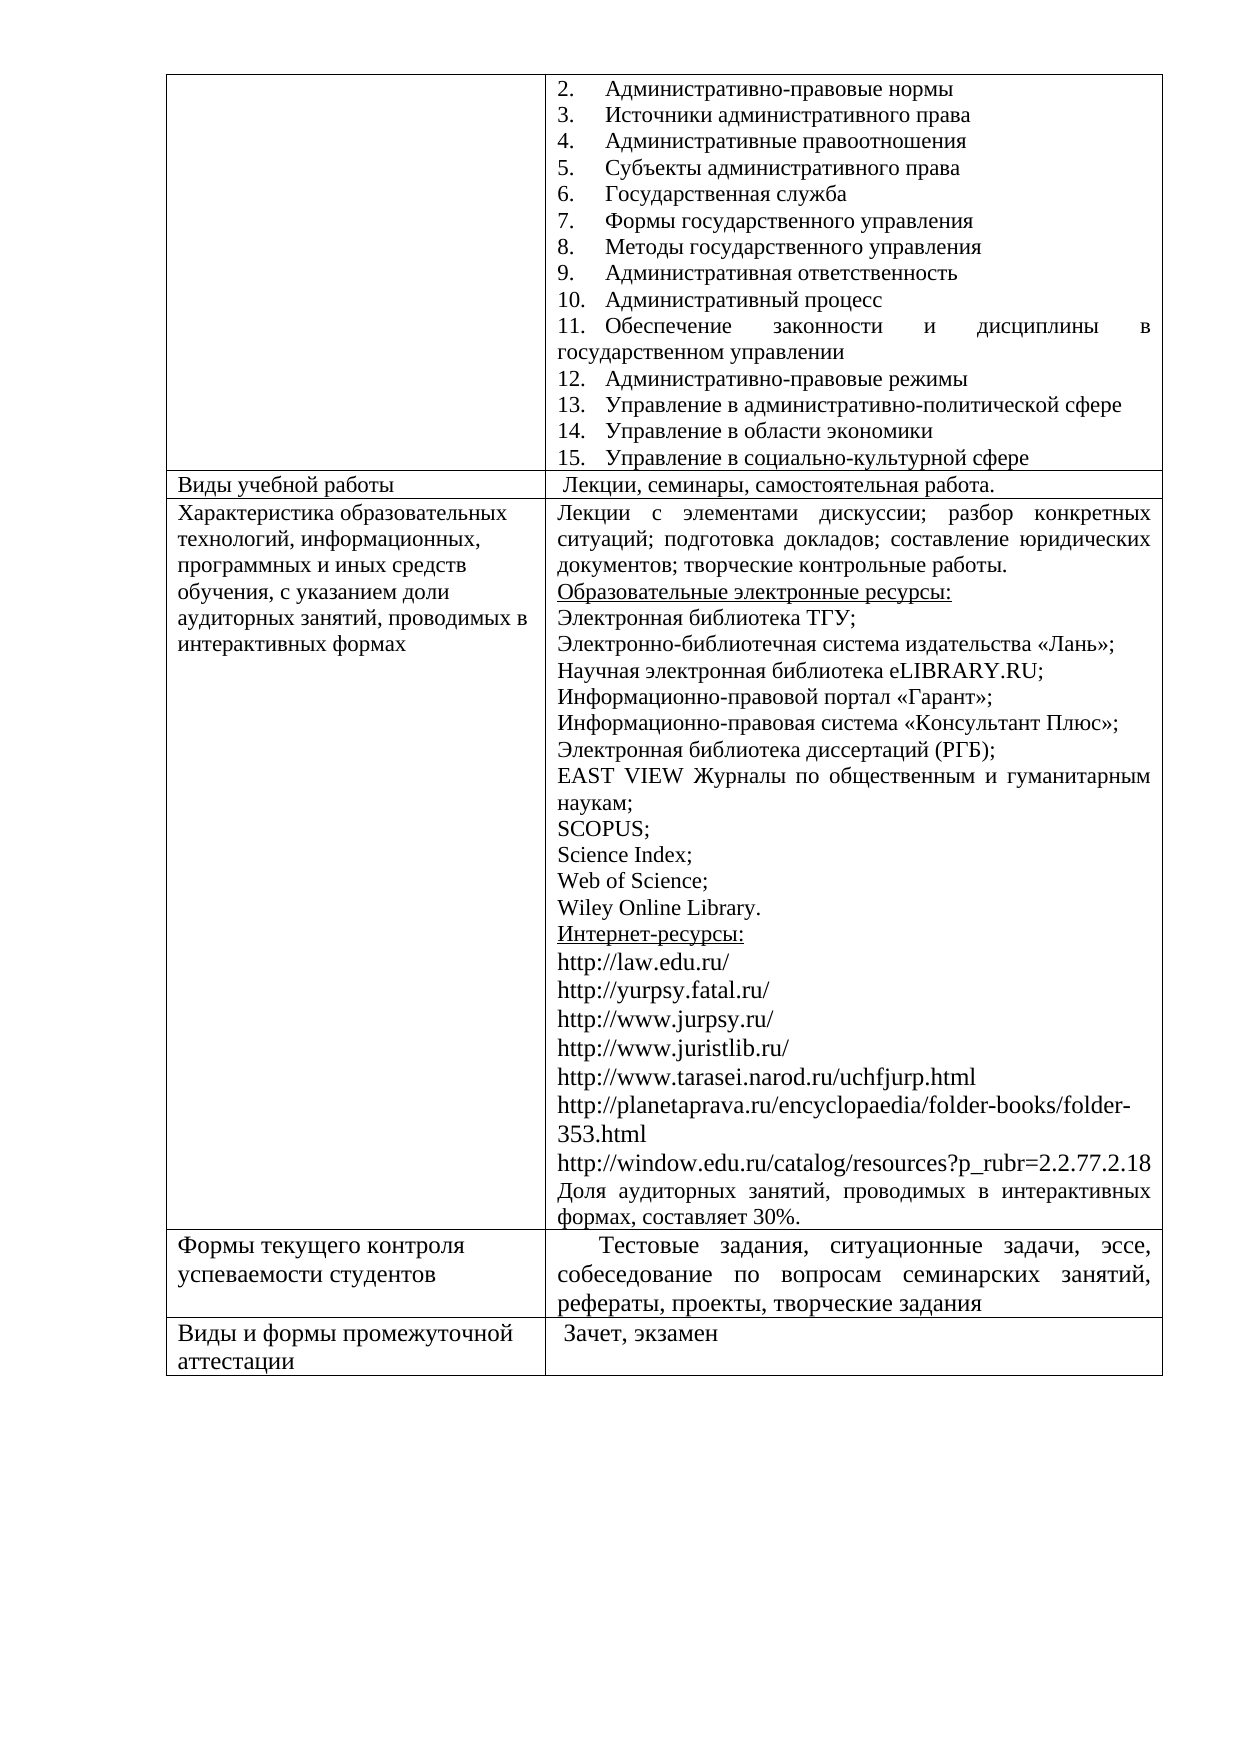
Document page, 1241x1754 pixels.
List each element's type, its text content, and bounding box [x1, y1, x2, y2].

table_cell Формы текущего контроля успеваемости студентов [167, 1230, 545, 1317]
table_cell Лекции, семинары, самостоятельная работа. [546, 471, 1162, 498]
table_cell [167, 75, 545, 470]
table_cell Тестовые задания, ситуационные задачи, эссе, собеседование по вопросам семинарских занятий, рефераты, проекты, творческие задания [546, 1230, 1162, 1317]
table_cell Виды и формы промежуточной аттестации [167, 1318, 545, 1375]
table_cell Лекции с элементами дискуссии; разбор конкретных ситуаций; подготовка докладов; составление юридических документов; творческие контрольные работы. Образовательные электронные ресурсы: Электронная библиотека ТГУ; Электронно-библиотечная система издательства «Лань»; Научная электронная библиотека eLIBRARY.RU; Информационно-правовой портал «Гарант»; Информационно-правовая система «Консультант Плюс»; Электронная библиотека диссертаций (РГБ); EAST VIEW Журналы по общественным и гуманитарным наукам; SCOPUS; Science Index; Web of Science; Wiley Online Library. Интернет-ресурсы: http://law.edu.ru/ http://yurpsy.fatal.ru/ http://www.jurpsy.ru/ http://www.juristlib.ru/ http://www.tarasei.narod.ru/uchfjurp.html http://planetaprava.ru/encyclopaedia/folder-books/folder-353.html http://window.edu.ru/catalog/resources?p_rubr=2.2.77.2.18 Доля аудиторных занятий, проводимых в интерактивных формах, составляет 30%. [546, 499, 1162, 1229]
table_cell Виды учебной работы [167, 471, 545, 498]
table_cell Характеристика образовательных технологий, информационных, программных и иных средств обучения, с указанием доли аудиторных занятий, проводимых в интерактивных формах [167, 499, 545, 1229]
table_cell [546, 75, 1162, 470]
table_cell Зачет, экзамен [546, 1318, 1162, 1375]
